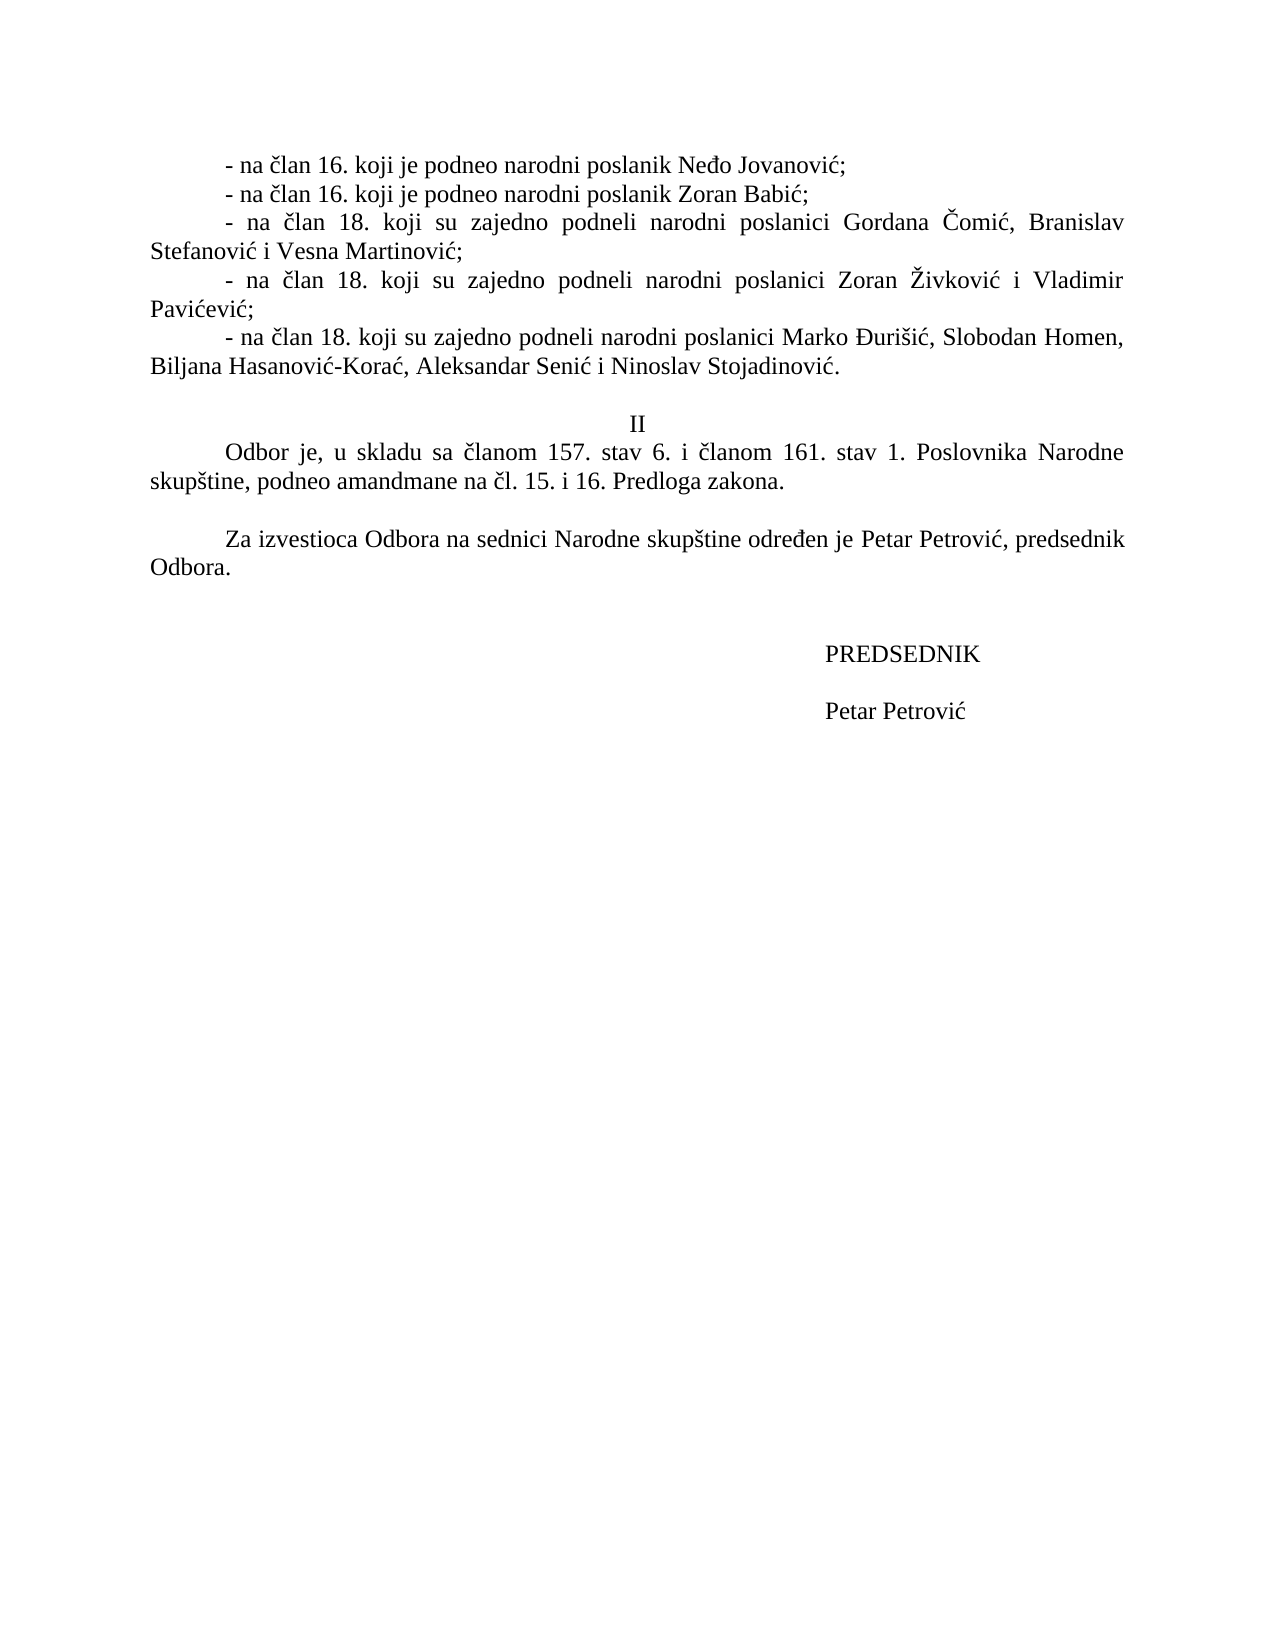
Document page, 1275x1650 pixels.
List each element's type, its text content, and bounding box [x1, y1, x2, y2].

text Odbor je, u skladu sa članom 157. stav 6. i članom 161. stav 1. Poslovnika Narodne skupštine, podneo amandmane na čl. 15. i 16. Predloga zakona. [150, 437, 1125, 495]
text - na član 16. koji je podneo narodni poslanik Neđo Jovanović; [150, 150, 1125, 179]
text II [150, 409, 1125, 437]
text - na član 18. koji su zajedno podneli narodni poslanici Gordana Čomić, Branislav Stefanović i Vesna Martinović; [150, 207, 1125, 265]
text Petar Petrović [750, 696, 1125, 725]
text Za izvestioca Odbora na sednici Narodne skupštine određen je Petar Petrović, predsednik Odbora. [150, 524, 1125, 581]
text - na član 18. koji su zajedno podneli narodni poslanici Marko Đurišić, Slobodan Homen, Biljana Hasanović-Korać, Aleksandar Senić i Ninoslav Stojadinović. [150, 322, 1125, 380]
text PREDSEDNIK [750, 639, 1125, 667]
text - na član 18. koji su zajedno podneli narodni poslanici Zoran Živković i Vladimir Pavićević; [150, 265, 1125, 322]
text - na član 16. koji je podneo narodni poslanik Zoran Babić; [150, 179, 1125, 207]
